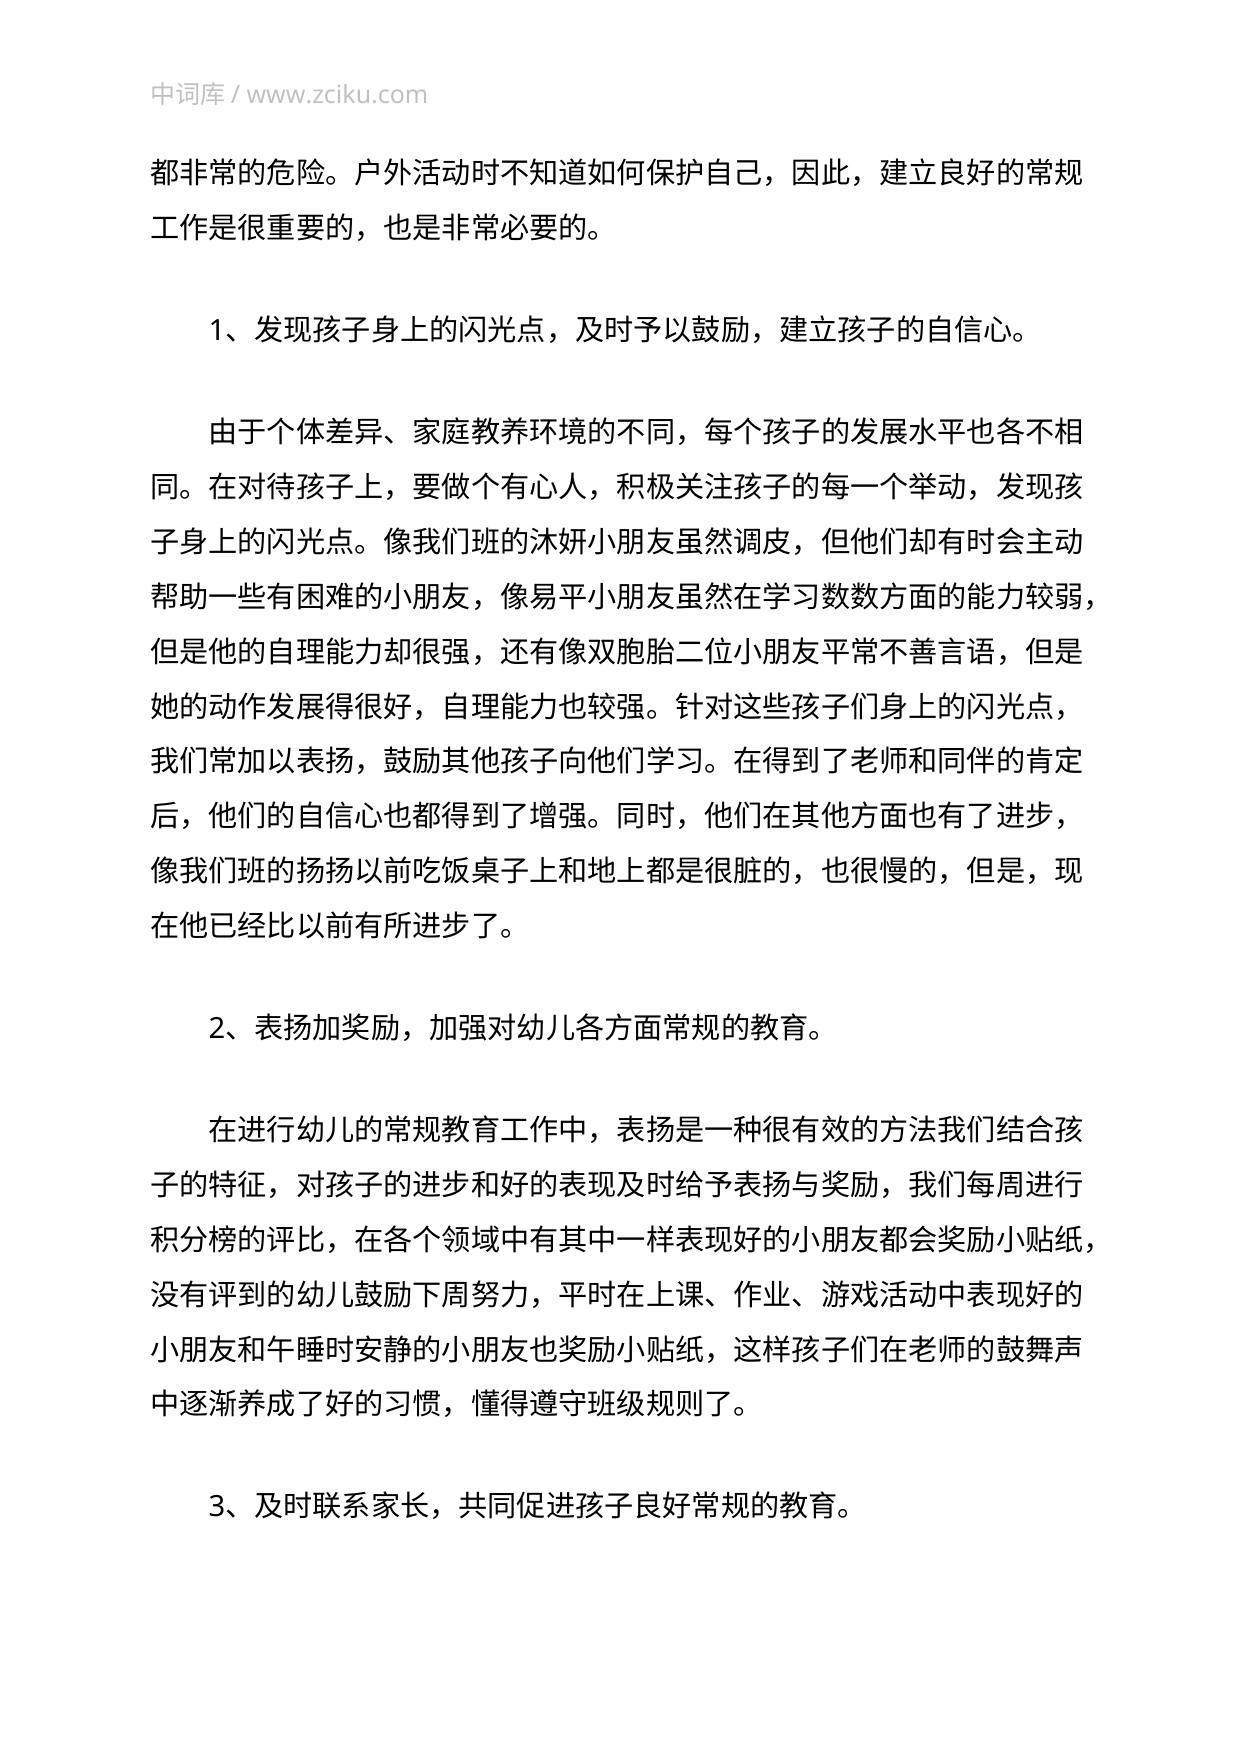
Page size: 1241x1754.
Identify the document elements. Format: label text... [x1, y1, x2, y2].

text 3、及时联系家长，共同促进孩子良好常规的教育。 [150, 1483, 1090, 1525]
text 2、表扬加奖励，加强对幼儿各方面常规的教育。 [150, 1004, 1090, 1047]
text 由于个体差异、家庭教养环境的不同，每个孩子的发展水平也各不相同。在对待孩子上，要做个有心人，积极关注孩子的每一个举动，发现孩子身上的闪光点。像我们班的沐妍小朋友虽然调皮，但他们却有时会主动帮助一些有困难的小朋友，像易平小朋友虽然在学习数数方面的能力较弱，但是他的自理能力却很强，还有像双胞胎二位小朋友平常不善言语，但是她的动作发展得很好，自理能力也较强。针对这些孩子们身上的闪光点，我们常加以表扬，鼓励其他孩子向他们学习。在得到了老师和同伴的肯定后，他们的自信心也都得到了增强。同时，他们在其他方面也有了进步，像我们班的扬扬以前吃饭桌子上和地上都是很脏的，也很慢的，但是，现在他已经比以前有所进步了。 [150, 409, 1090, 945]
text 在进行幼儿的常规教育工作中，表扬是一种很有效的方法我们结合孩子的特征，对孩子的进步和好的表现及时给予表扬与奖励，我们每周进行积分榜的评比，在各个领域中有其中一样表现好的小朋友都会奖励小贴纸，没有评到的幼儿鼓励下周努力，平时在上课、作业、游戏活动中表现好的小朋友和午睡时安静的小朋友也奖励小贴纸，这样孩子们在老师的鼓舞声中逐渐养成了好的习惯，懂得遵守班级规则了。 [150, 1106, 1090, 1423]
text 1、发现孩子身上的闪光点，及时予以鼓励，建立孩子的自信心。 [150, 307, 1090, 349]
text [150, 150, 1090, 247]
